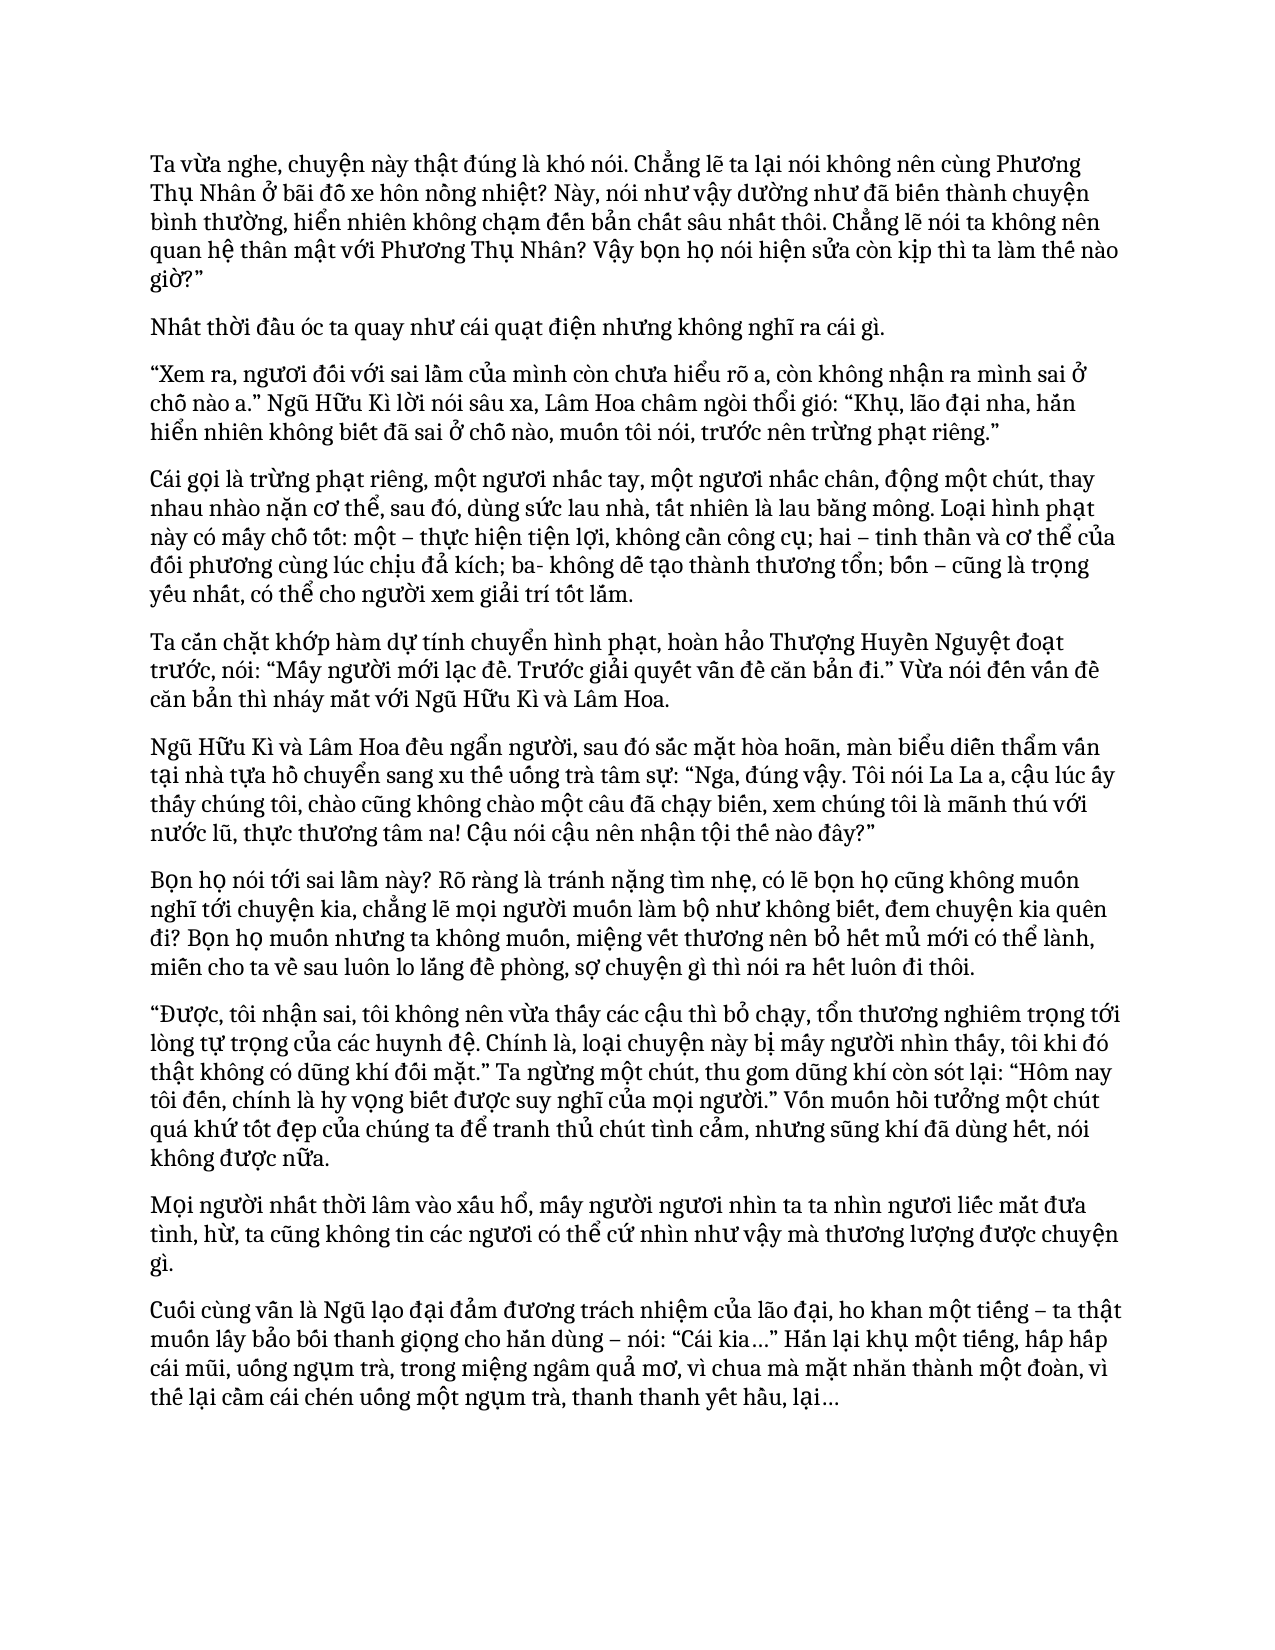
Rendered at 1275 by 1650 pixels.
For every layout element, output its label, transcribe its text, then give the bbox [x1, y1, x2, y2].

text Ta cắn chặt khớp hàm dự tính chuyển hình phạt, hoàn hảo Thượng Huyền Nguyệt đoạt trước, nói: “Mấy người mới lạc đề. Trước giải quyết vẫn đề căn bản đi.” Vừa nói đến vấn đề căn bản thì nháy mắt với Ngũ Hữu Kì và Lâm Hoa. [150, 627, 1125, 714]
text Cuối cùng vẫn là Ngũ lạo đại đảm đương trách nhiệm của lão đại, ho khan một tiếng – ta thật muốn lấy bảo bối thanh giọng cho hắn dùng – nói: “Cái kia…” Hắn lại khụ một tiếng, hấp hấp cái mũi, uống ngụm trà, trong miệng ngâm quả mơ, vì chua mà mặt nhăn thành một đoàn, vì thế lại cầm cái chén uống một ngụm trà, thanh thanh yết hầu, lại… [150, 1296, 1125, 1411]
text Ngũ Hữu Kì và Lâm Hoa đều ngẩn người, sau đó sắc mặt hòa hoãn, màn biểu diễn thẩm vấn tại nhà tựa hồ chuyển sang xu thế uống trà tâm sự: “Nga, đúng vậy. Tôi nói La La a, cậu lúc ấy thấy chúng tôi, chào cũng không chào một câu đã chạy biến, xem chúng tôi là mãnh thú với nước lũ, thực thương tâm na! Cậu nói cậu nên nhận tội thế nào đây?” [150, 732, 1125, 847]
text Bọn họ nói tới sai lầm này? Rõ ràng là tránh nặng tìm nhẹ, có lẽ bọn họ cũng không muốn nghĩ tới chuyện kia, chẳng lẽ mọi người muốn làm bộ như không biết, đem chuyện kia quên đi? Bọn họ muốn nhưng ta không muốn, miệng vết thương nên bỏ hết mủ mới có thể lành, miễn cho ta về sau luôn lo lắng đề phòng, sợ chuyện gì thì nói ra hết luôn đi thôi. [150, 866, 1125, 981]
text “Xem ra, ngươi đối với sai lầm của mình còn chưa hiểu rõ a, còn không nhận ra mình sai ở chỗ nào a.” Ngũ Hữu Kì lời nói sâu xa, Lâm Hoa châm ngòi thổi gió: “Khụ, lão đại nha, hắn hiển nhiên không biết đã sai ở chỗ nào, muốn tôi nói, trước nên trừng phạt riêng.” [150, 360, 1125, 446]
text Mọi người nhất thời lâm vào xấu hổ, mấy người ngươi nhìn ta ta nhìn ngươi liếc mắt đưa tình, hừ, ta cũng không tin các ngươi có thể cứ nhìn như vậy mà thương lượng được chuyện gì. [150, 1191, 1125, 1277]
text “Được, tôi nhận sai, tôi không nên vừa thấy các cậu thì bỏ chạy, tổn thương nghiêm trọng tới lòng tự trọng của các huynh đệ. Chính là, loại chuyện này bị mấy người nhìn thấy, tôi khi đó thật không có dũng khí đối mặt.” Ta ngừng một chút, thu gom dũng khí còn sót lại: “Hôm nay tôi đến, chính là hy vọng biết được suy nghĩ của mọi người.” Vốn muốn hồi tưởng một chút quá khứ tốt đẹp của chúng ta để tranh thủ chút tình cảm, nhưng sũng khí đã dùng hết, nói không được nữa. [150, 1000, 1125, 1172]
text Ta vừa nghe, chuyện này thật đúng là khó nói. Chẳng lẽ ta lại nói không nên cùng Phương Thụ Nhân ở bãi đỗ xe hôn nồng nhiệt? Này, nói như vậy dường như đã biến thành chuyện bình thường, hiển nhiên không chạm đến bản chất sâu nhất thôi. Chẳng lẽ nói ta không nên quan hệ thân mật với Phương Thụ Nhân? Vậy bọn họ nói hiện sửa còn kịp thì ta làm thế nào giờ?” [150, 150, 1125, 294]
text Cái gọi là trừng phạt riêng, một ngươi nhấc tay, một ngươi nhấc chân, động một chút, thay nhau nhào nặn cơ thể, sau đó, dùng sức lau nhà, tất nhiên là lau bằng mông. Loại hình phạt này có mấy chỗ tốt: một – thực hiện tiện lợi, không cần công cụ; hai – tinh thần và cơ thể của đối phương cùng lúc chịu đả kích; ba- không dễ tạo thành thương tổn; bốn – cũng là trọng yếu nhất, có thể cho người xem giải trí tốt lắm. [150, 465, 1125, 609]
text Nhất thời đầu óc ta quay như cái quạt điện nhưng không nghĩ ra cái gì. [150, 312, 1125, 341]
